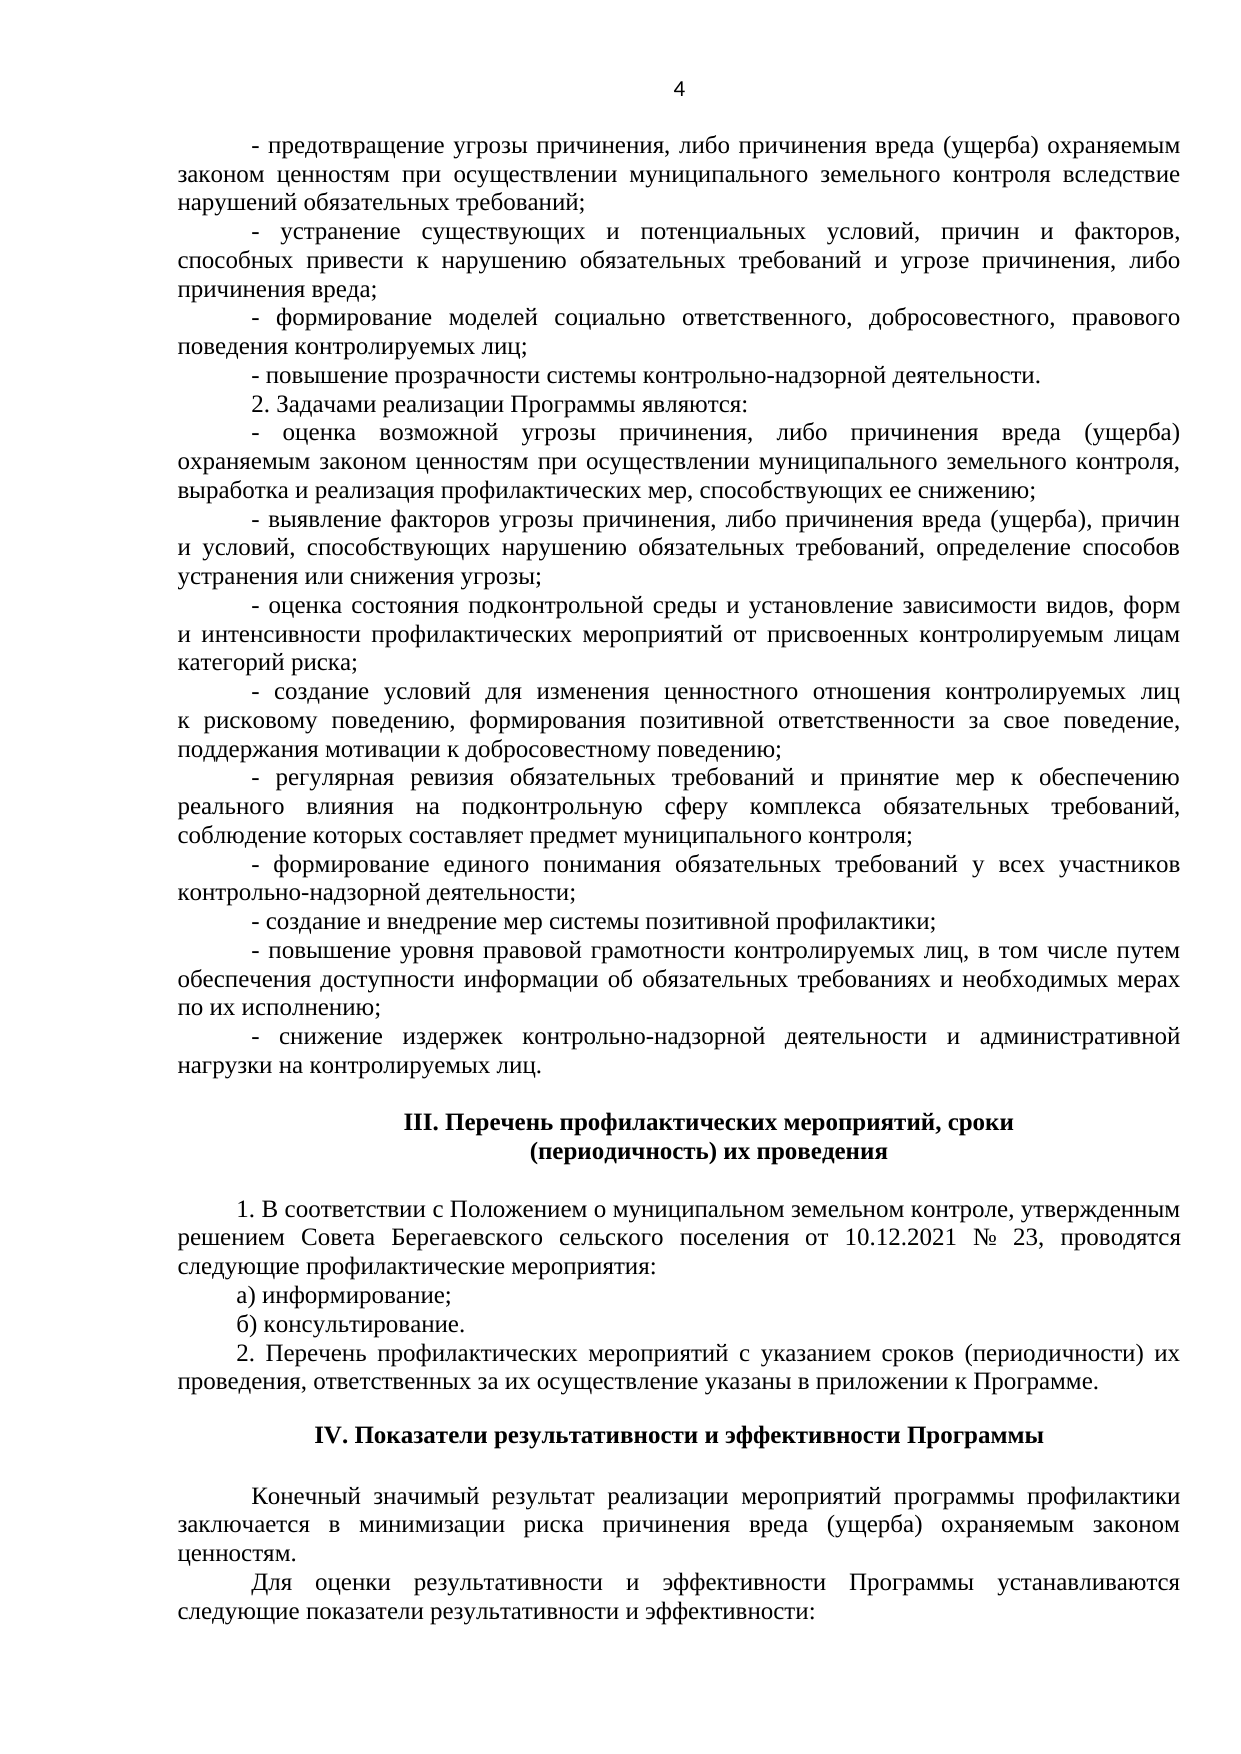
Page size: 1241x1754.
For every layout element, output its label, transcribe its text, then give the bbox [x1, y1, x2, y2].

text - предотвращение угрозы причинения, либо причинения вреда (ущерба) охраняемым законом ценностям при осуществлении муниципального земельного контроля вследствие нарушений обязательных требований; [177, 130, 1181, 216]
text - устранение существующих и потенциальных условий, причин и факторов, способных привести к нарушению обязательных требований и угрозе причинения, либо причинения вреда; [177, 216, 1181, 302]
text Конечный значимый результат реализации мероприятий программы профилактики заключается в минимизации риска причинения вреда (ущерба) охраняемым законом ценностям. [177, 1481, 1181, 1567]
text - оценка возможной угрозы причинения, либо причинения вреда (ущерба) охраняемым законом ценностям при осуществлении муниципального земельного контроля, выработка и реализация профилактических мер, способствующих ее снижению; [177, 417, 1181, 504]
text 1. В соответствии с Положением о муниципальном земельном контроле, утвержденным решением Совета Берегаевского сельского поселения от 10.12.2021 № 23, проводятся следующие профилактические мероприятия: [177, 1194, 1181, 1280]
text - создание и внедрение мер системы позитивной профилактики; [177, 906, 1181, 935]
text III. Перечень профилактических мероприятий, сроки [177, 1107, 1181, 1136]
text - повышение уровня правовой грамотности контролируемых лиц, в том числе путем обеспечения доступности информации об обязательных требованиях и необходимых мерах по их исполнению; [177, 935, 1181, 1021]
text - оценка состояния подконтрольной среды и установление зависимости видов, форм и интенсивности профилактических мероприятий от присвоенных контролируемым лицам категорий риска; [177, 590, 1181, 676]
text - создание условий для изменения ценностного отношения контролируемых лиц к рисковому поведению, формирования позитивной ответственности за свое поведение, поддержания мотивации к добросовестному поведению; [177, 676, 1181, 762]
text 2. Перечень профилактических мероприятий с указанием сроков (периодичности) их проведения, ответственных за их осуществление указаны в приложении к Программе. [177, 1338, 1181, 1395]
text Для оценки результативности и эффективности Программы устанавливаются следующие показатели результативности и эффективности: [177, 1567, 1181, 1624]
text б) консультирование. [177, 1309, 1181, 1338]
text - выявление факторов угрозы причинения, либо причинения вреда (ущерба), причин и условий, способствующих нарушению обязательных требований, определение способов устранения или снижения угрозы; [177, 504, 1181, 590]
text IV. Показатели результативности и эффективности Программы [177, 1424, 1181, 1449]
text 2. Задачами реализации Программы являются: [177, 389, 1181, 417]
text - формирование единого понимания обязательных требований у всех участников контрольно-надзорной деятельности; [177, 849, 1181, 906]
text а) информирование; [177, 1280, 1181, 1309]
text - повышение прозрачности системы контрольно-надзорной деятельности. [177, 360, 1181, 389]
text (периодичность) их проведения [177, 1136, 1181, 1165]
text - регулярная ревизия обязательных требований и принятие мер к обеспечению реального влияния на подконтрольную сферу комплекса обязательных требований, соблюдение которых составляет предмет муниципального контроля; [177, 762, 1181, 849]
text - формирование моделей социально ответственного, добросовестного, правового поведения контролируемых лиц; [177, 302, 1181, 360]
text - снижение издержек контрольно-надзорной деятельности и административной нагрузки на контролируемых лиц. [177, 1021, 1181, 1079]
